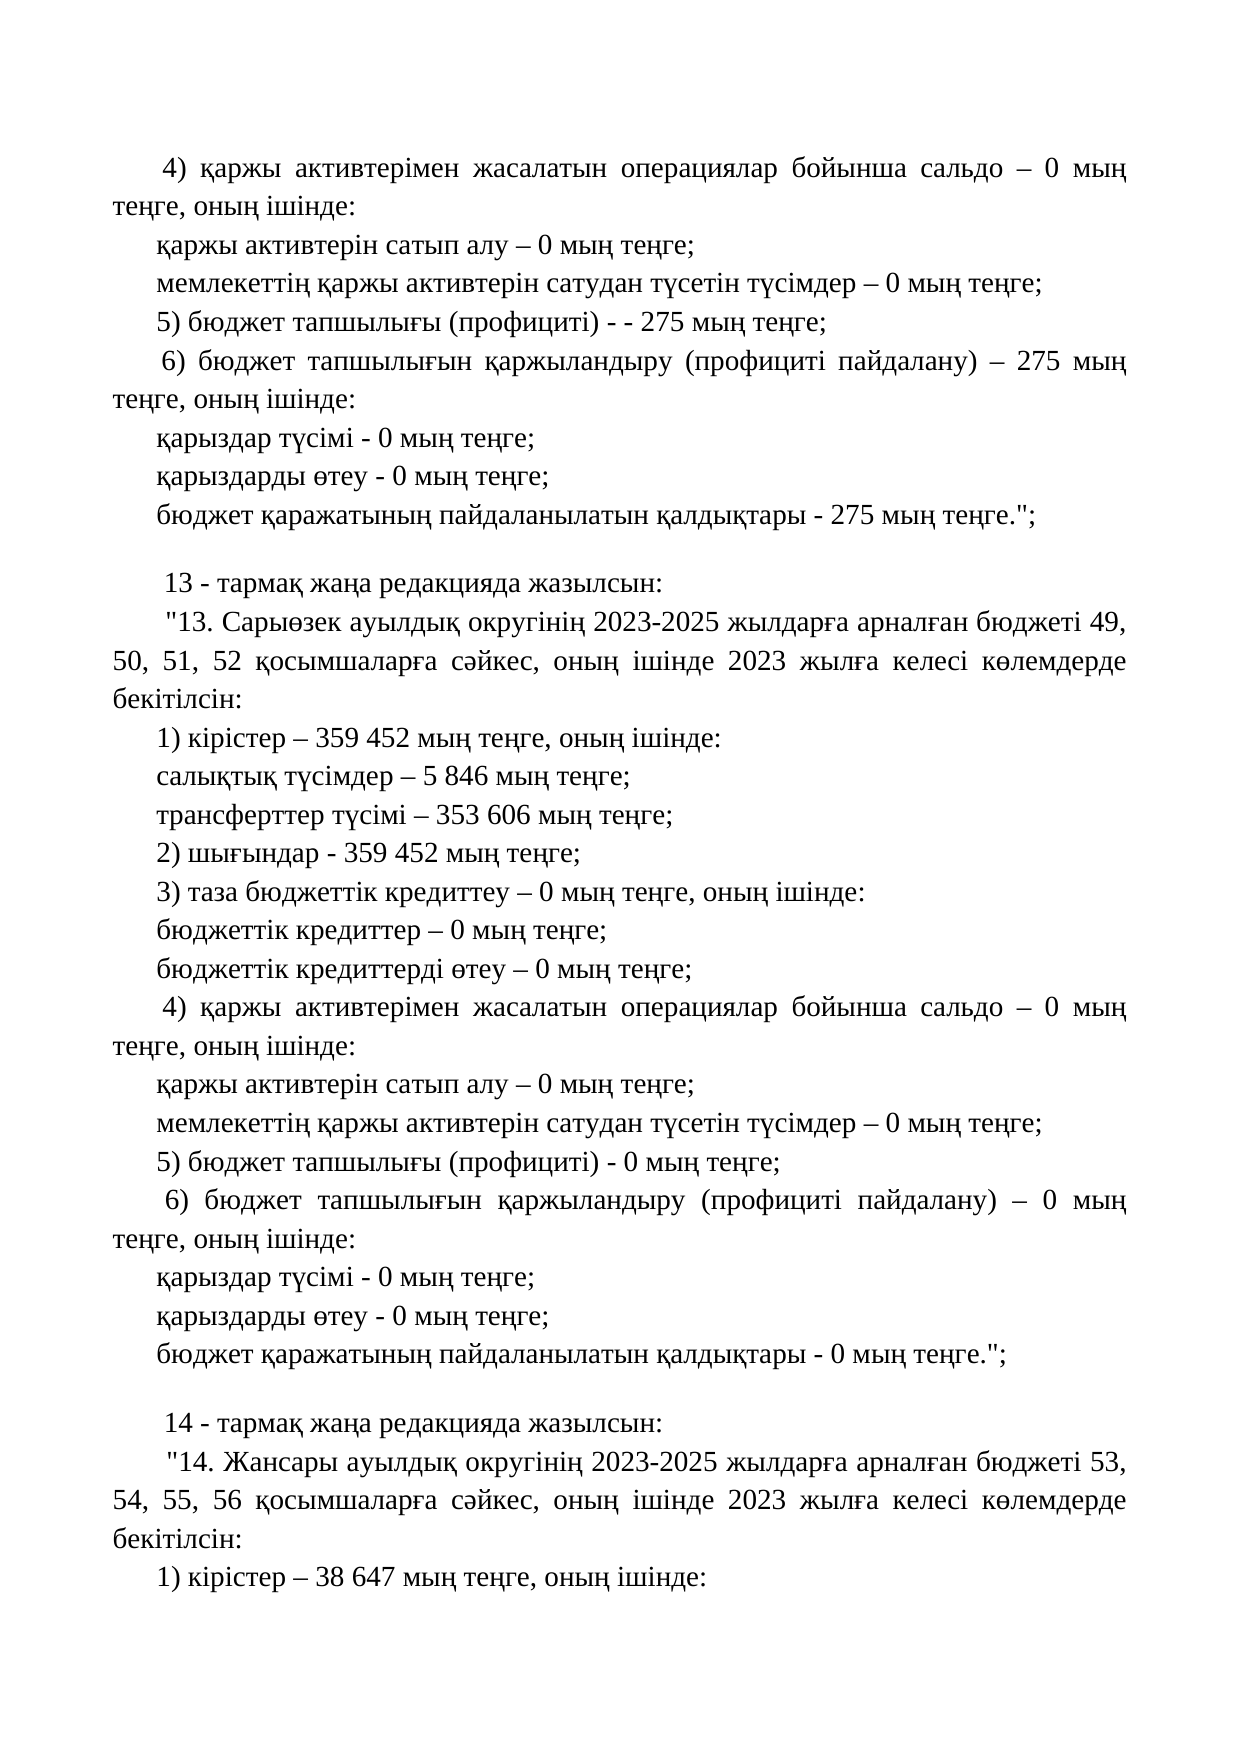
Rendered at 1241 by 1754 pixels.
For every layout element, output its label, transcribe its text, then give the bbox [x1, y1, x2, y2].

text қарыздарды өтеу - 0 мың теңге; [112, 1298, 1128, 1331]
text қаржы активтерін сатып алу – 0 мың теңге; [112, 1067, 1128, 1100]
text бюджет қаражатының пайдаланылатын қалдықтары - 275 мың теңге."; [112, 497, 1128, 530]
text қарыздар түсімі - 0 мың теңге; [112, 420, 1128, 453]
text 6) бюджет тапшылығын қаржыландыру (профициті пайдалану) – 0 мың теңге, оның ішінде: [112, 1182, 1128, 1254]
text 5) бюджет тапшылығы (профициті) - 0 мың теңге; [112, 1144, 1128, 1177]
text мемлекеттің қаржы активтерін сатудан түсетін түсімдер – 0 мың теңге; [112, 1105, 1128, 1139]
text бюджеттік кредиттер – 0 мың теңге; [112, 912, 1128, 946]
text бюджеттік кредиттерді өтеу – 0 мың теңге; [112, 951, 1128, 984]
text 4) қаржы активтерiмен жасалатын операциялар бойынша сальдо – 0 мың теңге, оның iшiнде: [112, 150, 1128, 222]
text трансферттер түсімі – 353 606 мың теңге; [112, 797, 1128, 830]
text 3) таза бюджеттік кредиттеу – 0 мың теңге, оның ішінде: [112, 874, 1128, 907]
text 4) қаржы активтерiмен жасалатын операциялар бойынша сальдо – 0 мың теңге, оның iшiнде: [112, 989, 1128, 1062]
text 1) кірістер – 359 452 мың теңге, оның ішінде: [112, 720, 1128, 753]
text қаржы активтерін сатып алу – 0 мың теңге; [112, 227, 1128, 261]
text мемлекеттің қаржы активтерін сатудан түсетін түсімдер – 0 мың теңге; [112, 266, 1128, 299]
text бюджет қаражатының пайдаланылатын қалдықтары - 0 мың теңге."; [112, 1336, 1128, 1370]
text 1) кірістер – 38 647 мың теңге, оның ішінде: [112, 1559, 1128, 1593]
text қарыздарды өтеу - 0 мың теңге; [112, 458, 1128, 492]
text 2) шығындар - 359 452 мың теңге; [112, 835, 1128, 869]
text "14. Жансары ауылдық округінің 2023-2025 жылдарға арналған бюджеті 53, 54, 55, 56 қосымшаларға сәйкес, оның ішінде 2023 жылға келесі көлемдерде бекітілсін: [112, 1444, 1128, 1554]
text "13. Сарыөзек ауылдық округінің 2023-2025 жылдарға арналған бюджеті 49, 50, 51, 52 қосымшаларға сәйкес, оның ішінде 2023 жылға келесі көлемдерде бекітілсін: [112, 604, 1128, 715]
text қарыздар түсімі - 0 мың теңге; [112, 1259, 1128, 1293]
text 13 - тармақ жаңа редакцияда жазылсын: [112, 566, 1128, 599]
text салықтық түсімдер – 5 846 мың теңге; [112, 758, 1128, 792]
text 6) бюджет тапшылығын қаржыландыру (профициті пайдалану) – 275 мың теңге, оның ішінде: [112, 343, 1128, 415]
text 14 - тармақ жаңа редакцияда жазылсын: [112, 1405, 1128, 1439]
text 5) бюджет тапшылығы (профициті) - - 275 мың теңге; [112, 304, 1128, 338]
